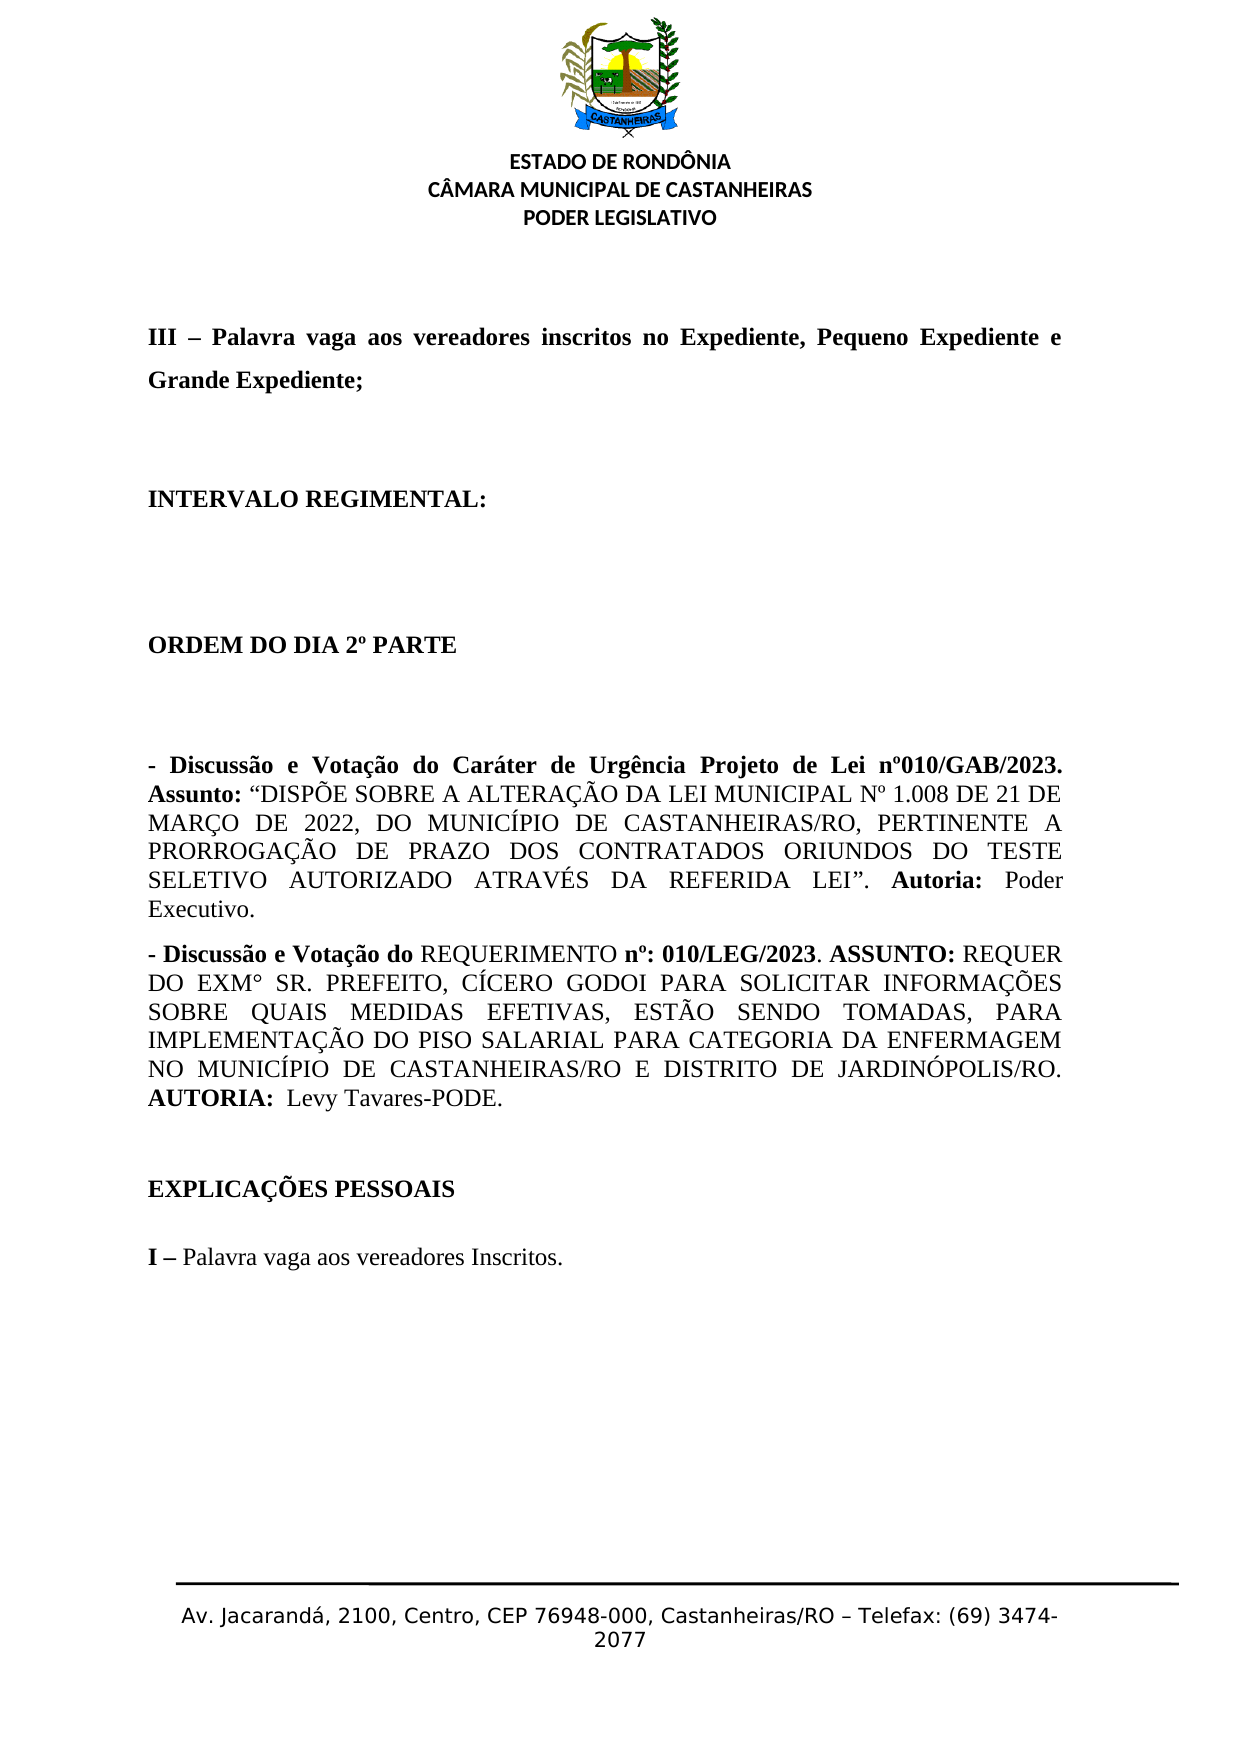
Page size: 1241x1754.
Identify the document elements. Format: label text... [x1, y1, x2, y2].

subtitle EXPLICAÇÕES PESSOAIS [118, 1174, 1063, 1203]
text III – Palavra vaga aos vereadores inscritos no Expediente, Pequeno Expediente e Grande Expediente; [148, 322, 1063, 394]
text INTERVALO REGIMENTAL: [118, 484, 1063, 513]
text - Discussão e Votação do REQUERIMENTO nº: 010/LEG/2023. ASSUNTO: REQUER DO EXM° SR. PREFEITO, CÍCERO GODOI PARA SOLICITAR INFORMAÇÕES SOBRE QUAIS MEDIDAS EFETIVAS, ESTÃO SENDO TOMADAS, PARA IMPLEMENTAÇÃO DO PISO SALARIAL PARA CATEGORIA DA ENFERMAGEM NO MUNICÍPIO DE CASTANHEIRAS/RO E DISTRITO DE JARDINÓPOLIS/RO. AUTORIA: Levy Tavares-PODE. [148, 939, 1063, 1112]
text - Discussão e Votação do Caráter de Urgência Projeto de Lei nº010/GAB/2023. Assunto: “DISPÕE SOBRE A ALTERAÇÃO DA LEI MUNICIPAL Nº 1.008 DE 21 DE MARÇO DE 2022, DO MUNICÍPIO DE CASTANHEIRAS/RO, PERTINENTE A PRORROGAÇÃO DE PRAZO DOS CONTRATADOS ORIUNDOS DO TESTE SELETIVO AUTORIZADO ATRAVÉS DA REFERIDA LEI”. Autoria: Poder Executivo. [148, 750, 1063, 923]
picture [558, 15, 682, 140]
text ORDEM DO DIA 2º PARTE [148, 631, 1063, 659]
subtitle I – Palavra vaga aos vereadores Inscritos. [118, 1242, 1063, 1271]
